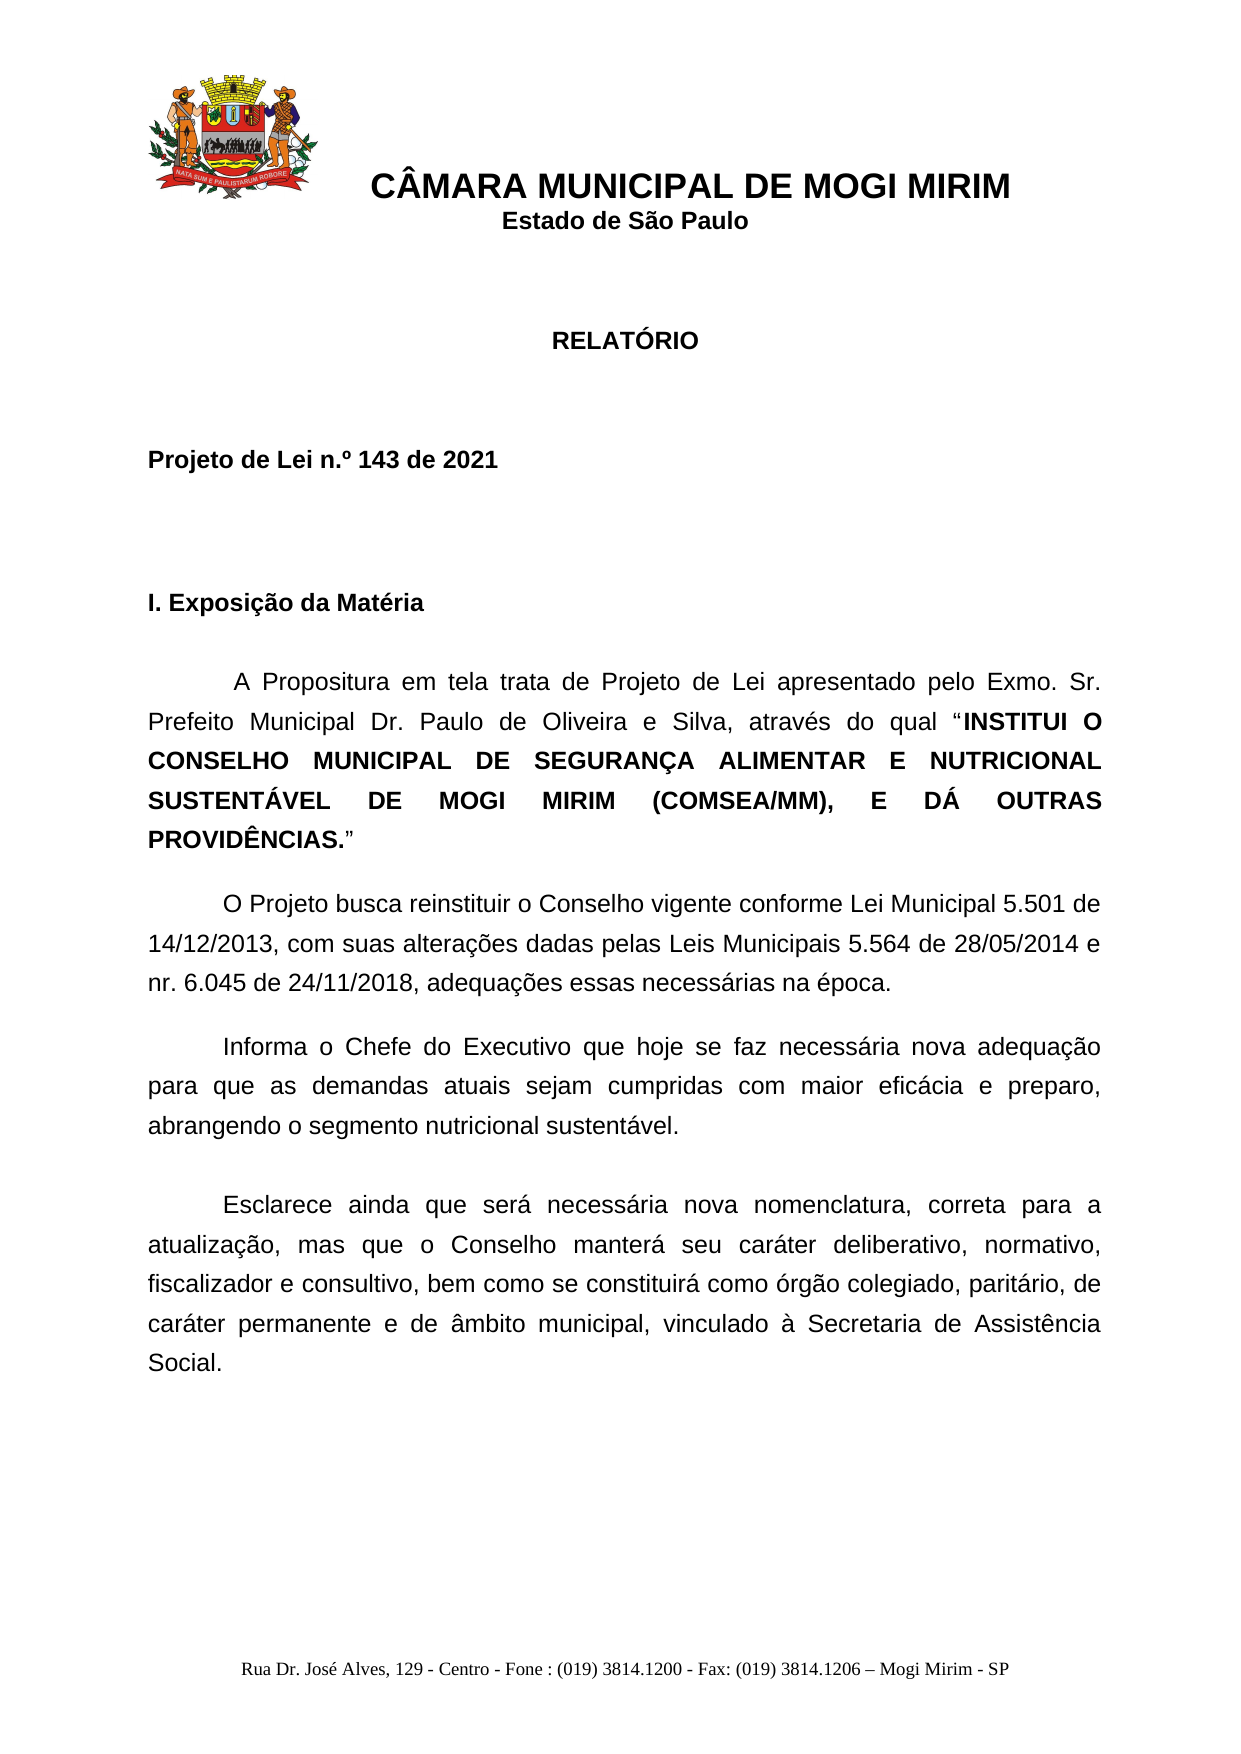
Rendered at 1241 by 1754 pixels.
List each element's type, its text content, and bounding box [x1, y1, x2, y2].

text I. Exposição da Matéria [148, 577, 1103, 617]
text Esclarece ainda que será necessária nova nomenclatura, correta para a atualização, mas que o Conselho manterá seu caráter deliberativo, normativo, fiscalizador e consultivo, bem como se constituirá como órgão colegiado, paritário, de caráter permanente e de âmbito municipal, vinculado à Secretaria de Assistência Social. [148, 1179, 1103, 1377]
text Informa o Chefe do Executivo que hoje se faz necessária nova adequação para que as demandas atuais sejam cumpridas com maior eficácia e preparo, abrangendo o segmento nutricional sustentável. [148, 1021, 1103, 1140]
text Projeto de Lei n.º 143 de 2021 [148, 434, 1103, 474]
text RELATÓRIO [148, 315, 1103, 355]
text O Projeto busca reinstituir o Conselho vigente conforme Lei Municipal 5.501 de 14/12/2013, com suas alterações dadas pelas Leis Municipais 5.564 de 28/05/2014 e nr. 6.045 de 24/11/2018, adequações essas necessárias na época. [148, 878, 1103, 997]
text A Propositura em tela trata de Projeto de Lei apresentado pelo Exmo. Sr. Prefeito Municipal Dr. Paulo de Oliveira e Silva, através do qual “INSTITUI O CONSELHO MUNICIPAL DE SEGURANÇA ALIMENTAR E NUTRICIONAL SUSTENTÁVEL DE MOGI MIRIM (COMSEA/MM), E DÁ OUTRAS PROVIDÊNCIAS.” [148, 656, 1103, 854]
picture [147, 75, 318, 199]
